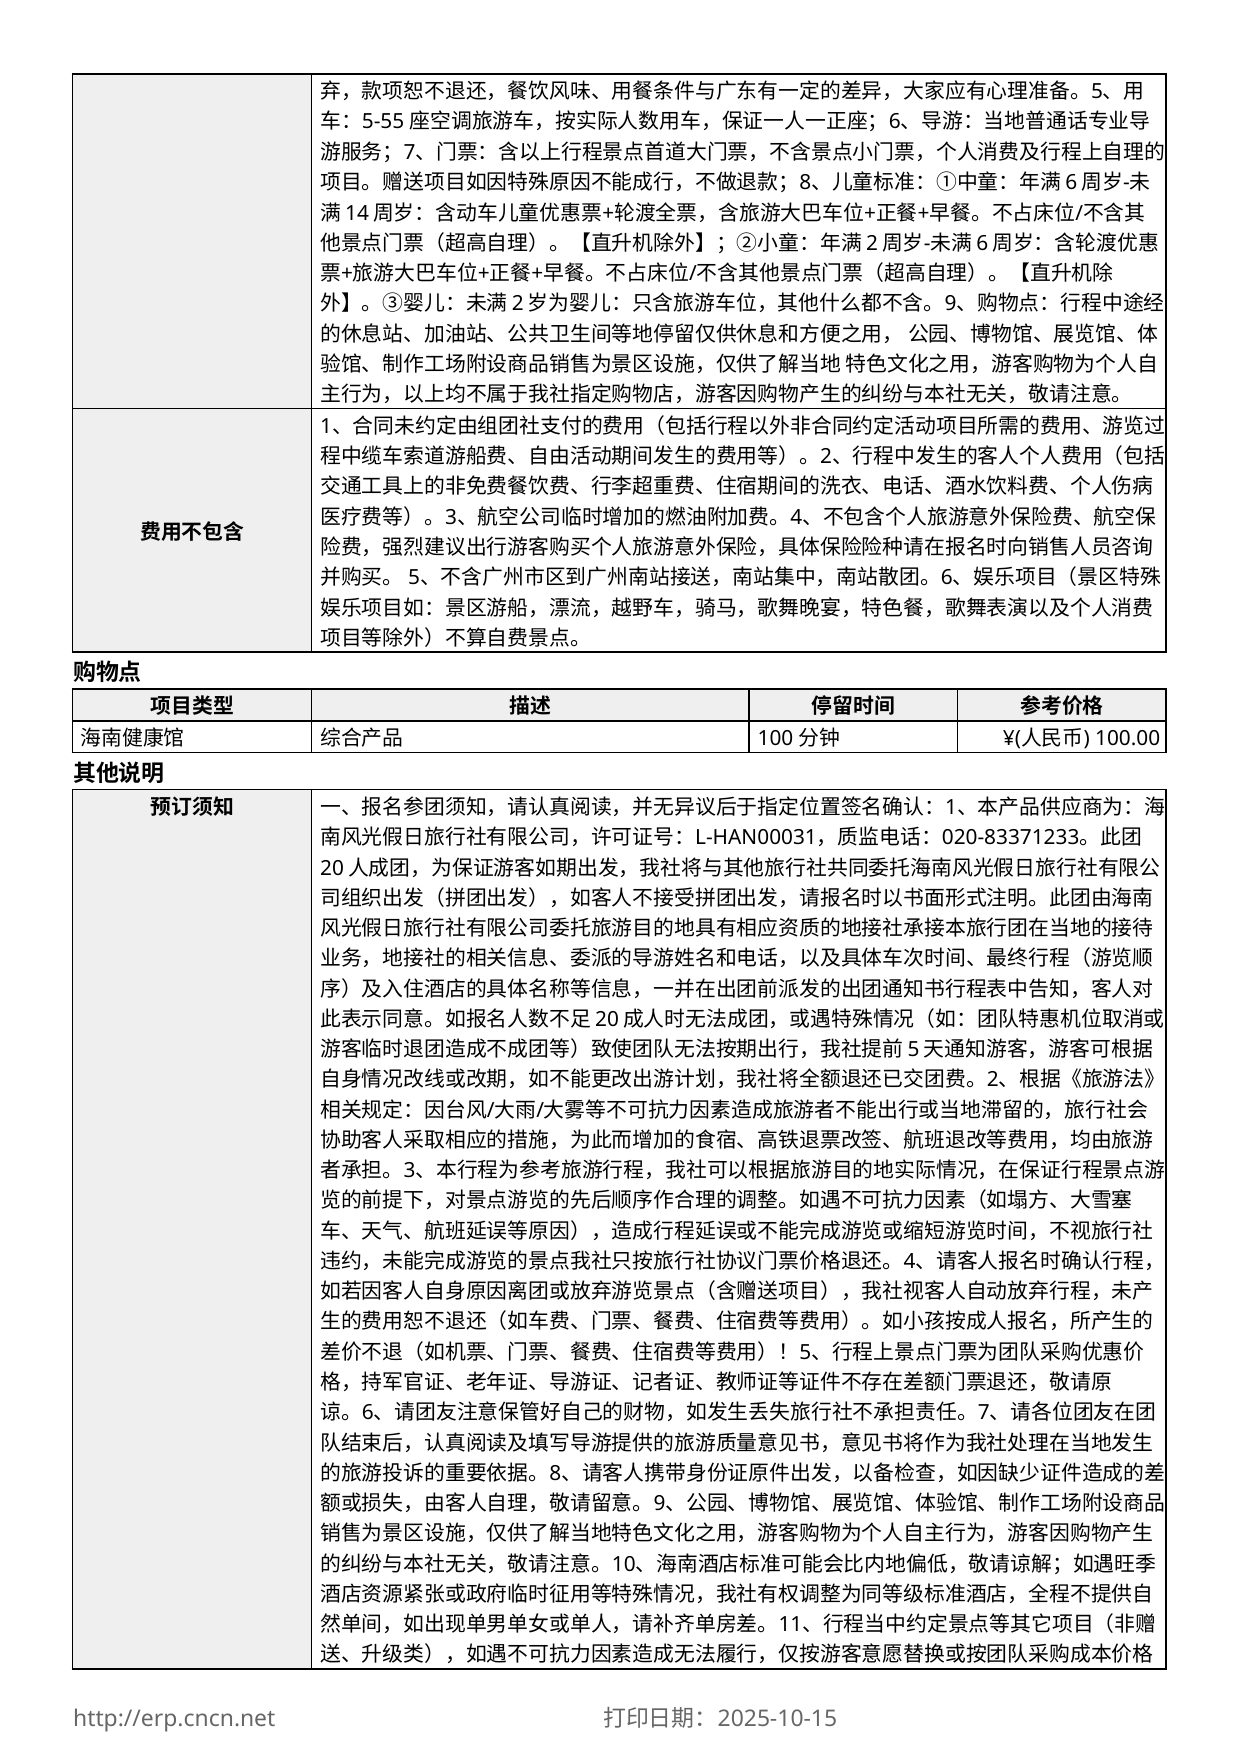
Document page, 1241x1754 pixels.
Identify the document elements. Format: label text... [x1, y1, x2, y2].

table_cell 综合产品 [312, 722, 748, 752]
table_header 停留时间 [750, 690, 957, 720]
table_cell 100 分钟 [750, 722, 957, 752]
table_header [312, 75, 1165, 408]
table_cell ¥(人民币) 100.00 [958, 722, 1165, 752]
table_header 描述 [312, 690, 748, 720]
text 其他说明 [73, 754, 1167, 788]
table_cell 费用不包含 [73, 409, 311, 651]
table_header 预订须知 [73, 790, 311, 1668]
table_header 项目类型 [73, 690, 311, 720]
table_header 参考价格 [958, 690, 1165, 720]
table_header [312, 790, 1165, 1668]
table_cell 1、合同未约定由组团社支付的费用（包括行程以外非合同约定活动项目所需的费用、游览过程中缆车索道游船费、自由活动期间发生的费用等）。 [312, 409, 1165, 651]
table_header 费用包含 [73, 75, 311, 408]
text 购物点 [73, 654, 1167, 687]
table_cell 海南健康馆 [73, 722, 311, 752]
